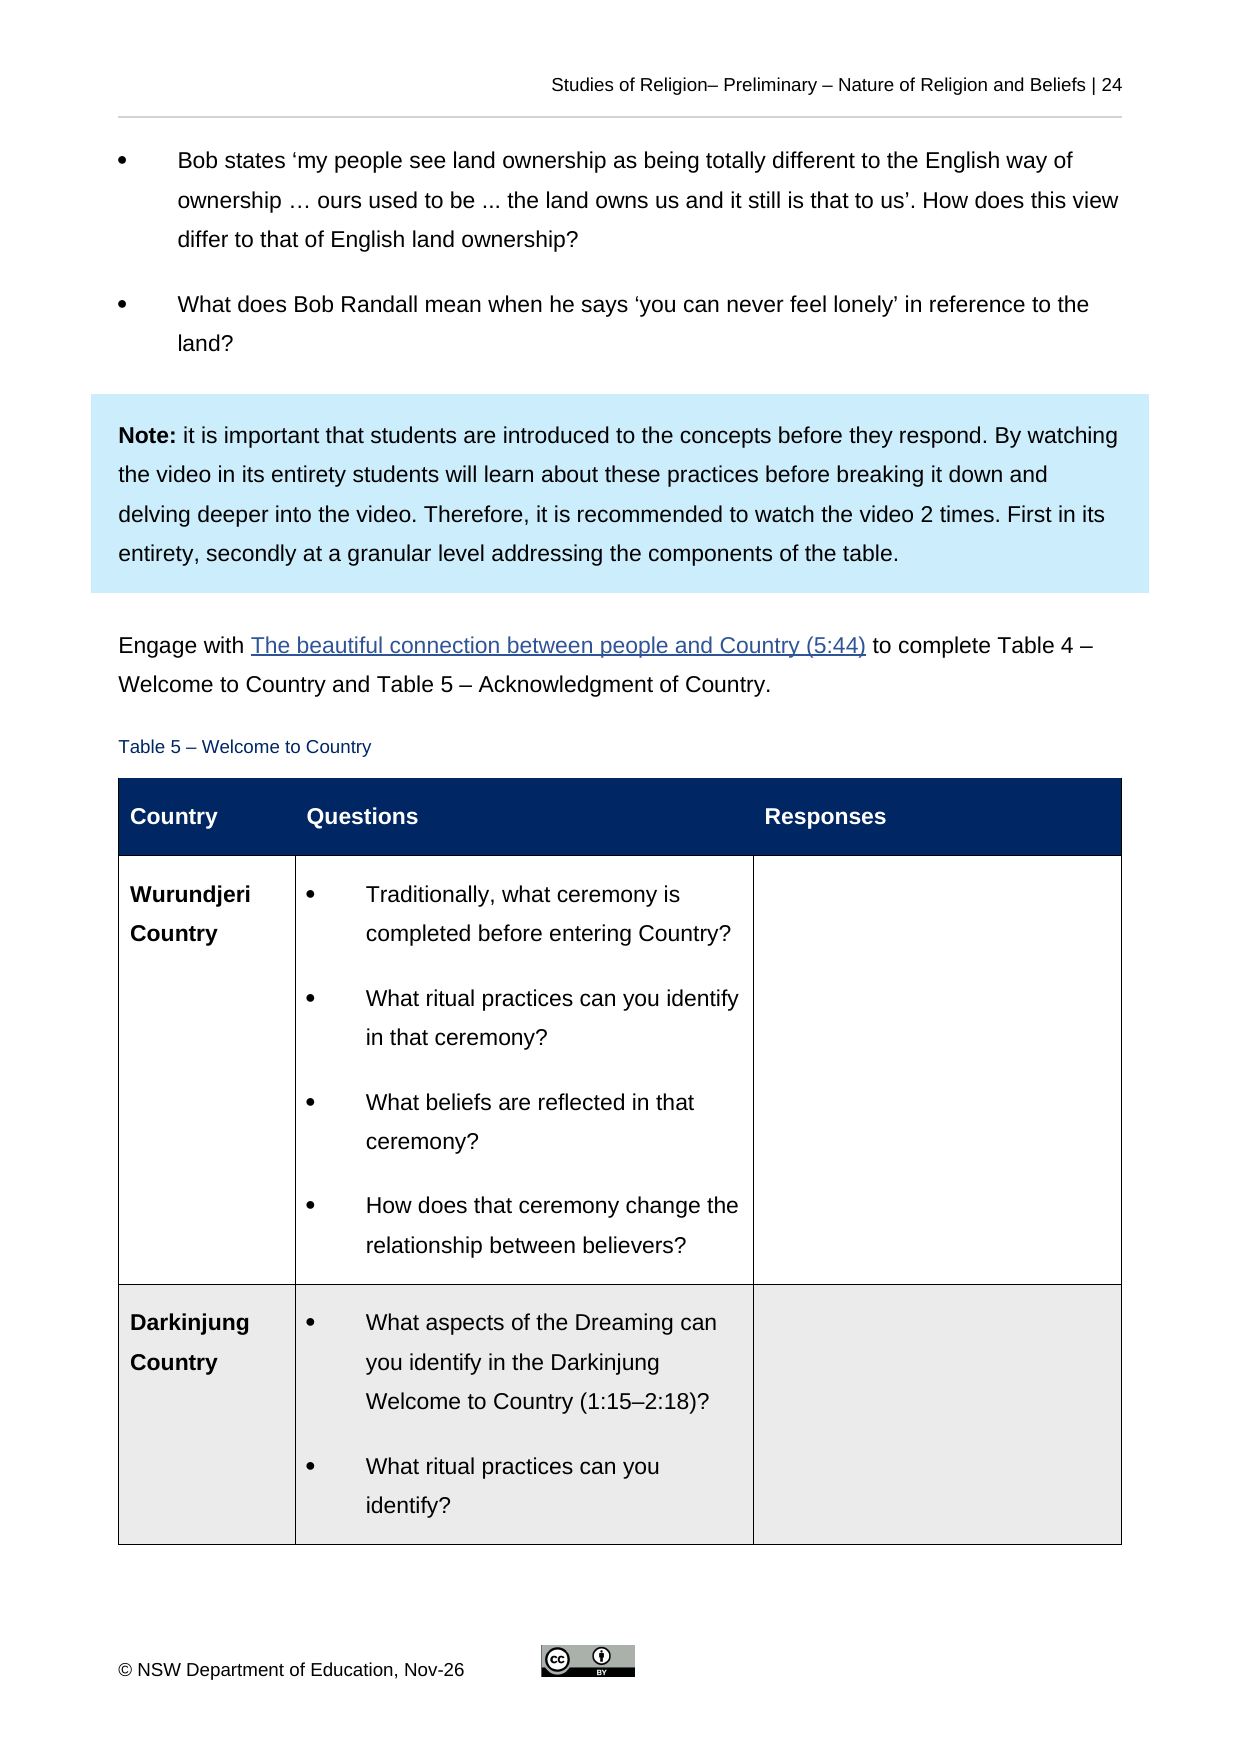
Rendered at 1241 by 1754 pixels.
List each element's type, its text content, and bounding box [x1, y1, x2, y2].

list Bob states ‘my people see land ownership as being totally different to the English way of ownership … ours used to be ... the land owns us and it still is that to us’. How does this view differ to that of English land ownership? [118, 147, 1122, 252]
table_header Responses [753, 778, 1121, 855]
table_cell What aspects of the Dreaming can you identify in the Darkinjung Welcome to Country (1:15–2:18)? What ritual practices can you identify? [296, 1285, 753, 1544]
table_header Questions [295, 778, 753, 855]
list What does Bob Randall mean when he says ‘you can never feel lonely’ in reference to the land? [118, 291, 1122, 356]
table_cell Wurundjeri Country [119, 856, 295, 1284]
text Note: it is important that students are introduced to the concepts before they respond. By watching the video in its entirety students will learn about these practices before breaking it down and delving deeper into the video. Therefore, it is recommended to watch the video 2 times. First in its entirety, secondly at a granular level addressing the components of the table. [97, 401, 1143, 587]
table_header Country [119, 778, 295, 855]
text Table 5 – Welcome to Country [118, 736, 1122, 757]
table_cell Darkinjung Country [119, 1285, 295, 1544]
table_cell Traditionally, what ceremony is completed before entering Country? What ritual practices can you identify in that ceremony? What beliefs are reflected in that ceremony? How does that ceremony change the relationship between believers? [296, 856, 753, 1284]
picture [541, 1645, 635, 1677]
table_cell [754, 856, 1121, 1284]
table_cell [754, 1285, 1121, 1544]
text Engage with The beautiful connection between people and Country (5:44) to complete Table 4 – Welcome to Country and Table 5 – Acknowledgment of Country. [118, 632, 1122, 697]
